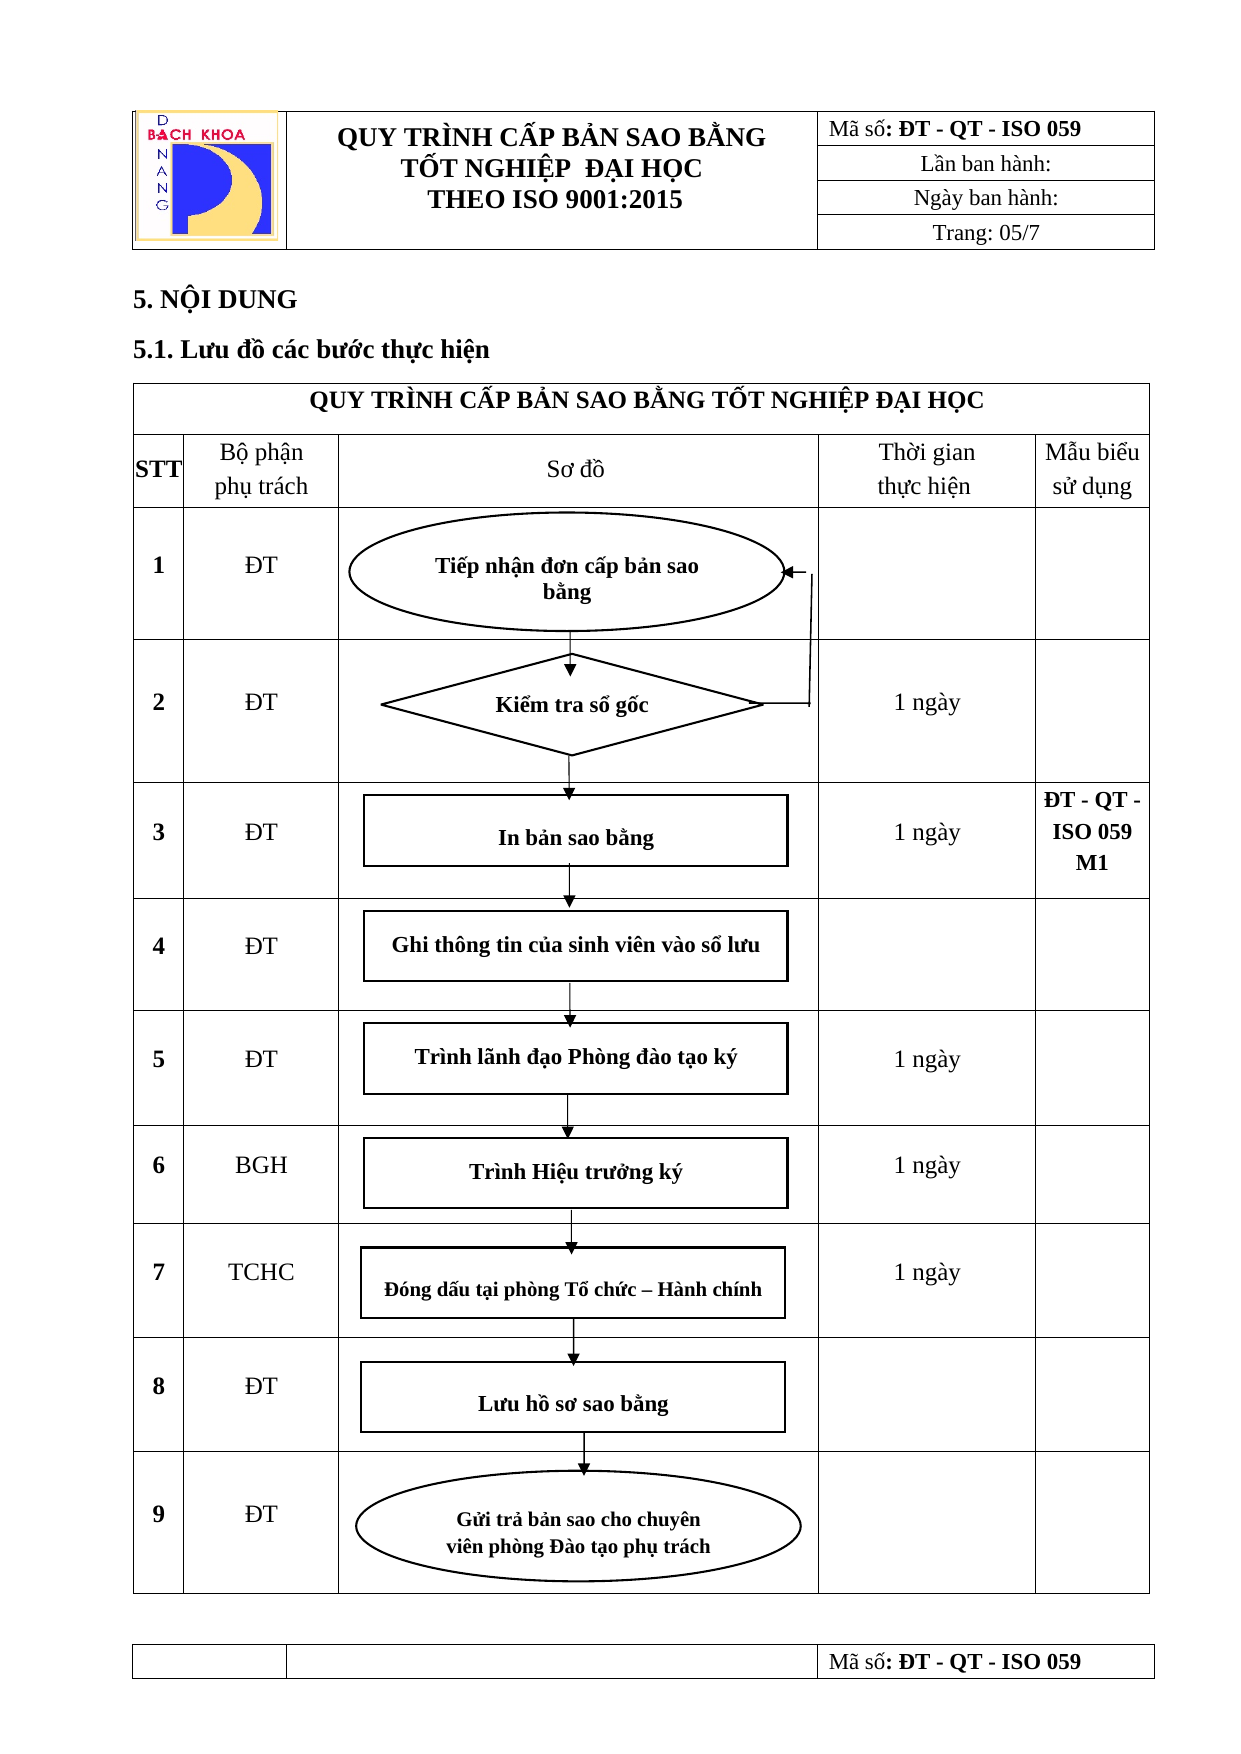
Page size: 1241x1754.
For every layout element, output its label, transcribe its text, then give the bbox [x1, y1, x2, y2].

table_cell Sơ đồ [339, 435, 818, 507]
table_cell [1036, 640, 1149, 782]
table_cell [1036, 1126, 1149, 1223]
table_cell [570, 783, 818, 898]
table_cell Lần ban hành: [818, 146, 1154, 180]
table_cell 1 ngày [819, 783, 1035, 898]
table_cell [1036, 508, 1149, 639]
table_cell ĐT [184, 783, 338, 898]
table_cell [339, 783, 568, 898]
table_cell [819, 1452, 1035, 1593]
table_cell [339, 1338, 583, 1451]
table_cell [1036, 1011, 1149, 1124]
table_cell 1 ngày [819, 1011, 1035, 1124]
table_cell 3 [134, 783, 183, 898]
table_header QUY TRÌNH CẤP BẢN SAO BẰNG TỐT NGHIỆP ĐẠI HỌC [134, 384, 1149, 434]
table_header QUY TRÌNH CẤP BẢN SAO BẰNG TỐT NGHIỆP ĐẠI HỌC THEO ISO 9001:2015 [287, 112, 817, 248]
table_header [133, 112, 286, 248]
table_cell [339, 1126, 570, 1223]
table_cell [339, 508, 818, 639]
table_cell [569, 1011, 818, 1124]
subtitle 5.1. Lưu đồ các bước thực hiện [133, 333, 1137, 364]
table_cell 4 [134, 899, 183, 1010]
table_cell BGH [184, 1126, 338, 1223]
table_cell ĐT [184, 640, 338, 782]
table_header Mã số: ĐT - QT - ISO 059 [818, 112, 1154, 145]
table_cell [339, 1011, 569, 1124]
table_cell ĐT [184, 508, 338, 639]
table_cell 2 [134, 640, 183, 782]
table_cell 6 [134, 1126, 183, 1223]
subtitle 5. NỘI DUNG [133, 283, 1137, 314]
table_cell [1036, 899, 1149, 1010]
table_cell [339, 640, 569, 782]
table_header [133, 1645, 286, 1678]
table_cell [572, 1224, 818, 1337]
table_cell [339, 899, 818, 1010]
table_cell [1036, 1224, 1149, 1337]
table_cell ĐT [184, 1338, 338, 1451]
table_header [287, 1645, 817, 1678]
table_cell [819, 1338, 1035, 1451]
table_cell [819, 508, 1035, 639]
table_cell Trang: 05/7 [818, 215, 1154, 248]
table_cell ĐT - QT - ISO 059 M1 [1036, 783, 1149, 898]
table_cell 1 [134, 508, 183, 639]
table_cell [339, 1452, 818, 1593]
table_cell 9 [134, 1452, 183, 1593]
table_cell TCHC [184, 1224, 338, 1337]
table_cell Mẫu biểu sử dụng [1036, 435, 1149, 507]
table_cell Thời gian thực hiện [819, 435, 1035, 507]
table_cell 7 [134, 1224, 183, 1337]
table_cell ĐT [184, 1011, 338, 1124]
table_cell [570, 640, 818, 782]
table_cell Bộ phận phụ trách [184, 435, 338, 507]
table_cell ĐT [184, 899, 338, 1010]
table_cell [570, 1126, 818, 1223]
table_cell STT [134, 435, 183, 507]
table_cell [819, 899, 1035, 1010]
table_cell [1036, 1452, 1149, 1593]
table_cell 8 [134, 1338, 183, 1451]
table_cell Ngày ban hành: [818, 181, 1154, 214]
table_cell 1 ngày [819, 1224, 1035, 1337]
table_cell 1 ngày [819, 1126, 1035, 1223]
picture [135, 110, 279, 241]
table_header Mã số: ĐT - QT - ISO 059 [818, 1645, 1154, 1678]
table_cell 5 [134, 1011, 183, 1124]
table_cell [575, 1338, 818, 1451]
table_cell [1036, 1338, 1149, 1451]
table_cell 1 ngày [819, 640, 1035, 782]
table_cell ĐT [184, 1452, 338, 1593]
table_cell [339, 1224, 572, 1337]
